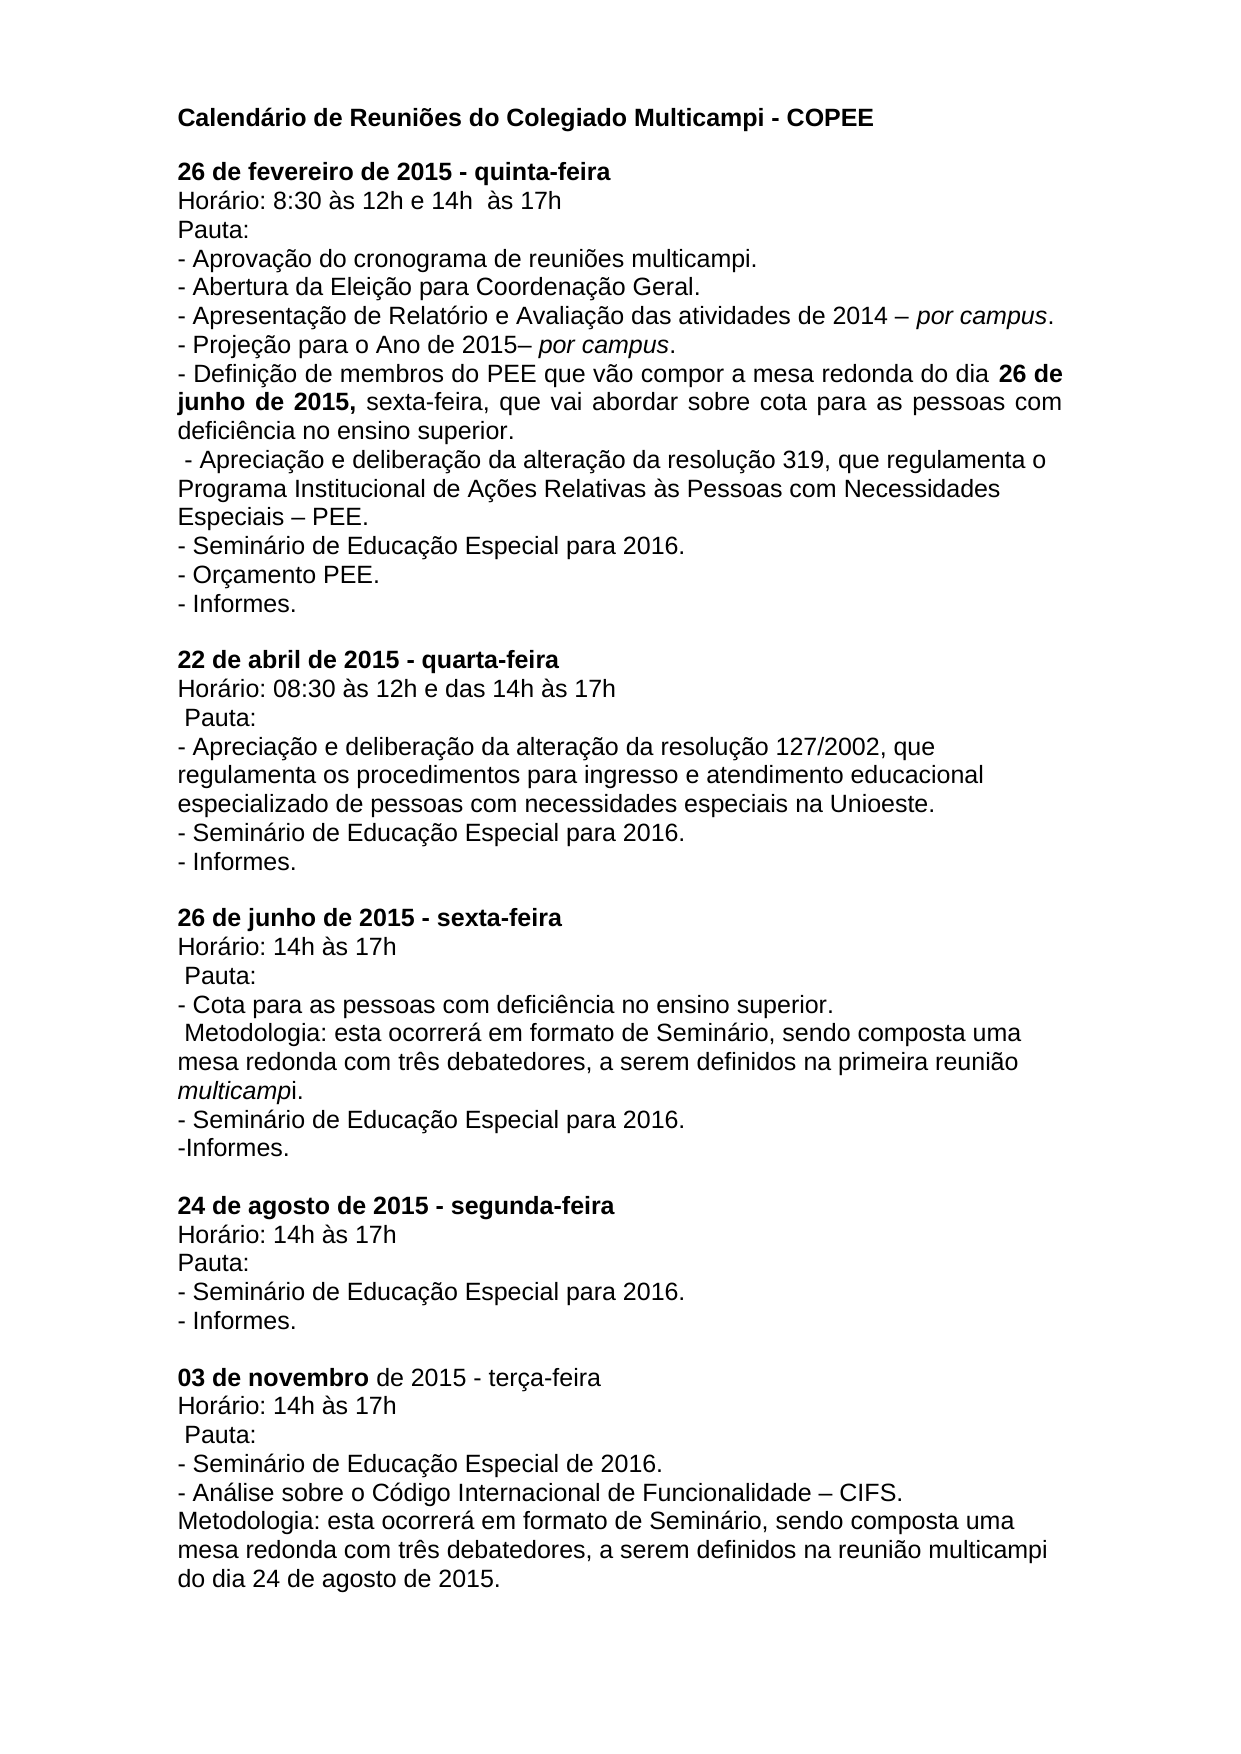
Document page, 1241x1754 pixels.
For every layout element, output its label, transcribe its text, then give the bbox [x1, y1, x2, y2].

text Pauta: [177, 961, 1063, 989]
text - Seminário de Educação Especial para 2016. [177, 1277, 1063, 1306]
text - Informes. [177, 588, 1063, 617]
text Pauta: [177, 1248, 1063, 1277]
text 22 de abril de 2015 - quarta-feira [177, 645, 1063, 674]
text - Informes. [177, 847, 1063, 875]
text - Seminário de Educação Especial para 2016. [177, 1104, 1063, 1133]
text 26 de fevereiro de 2015 - quinta-feira [177, 157, 1063, 186]
text - Análise sobre o Código Internacional de Funcionalidade – CIFS. [177, 1478, 1063, 1506]
text Metodologia: esta ocorrerá em formato de Seminário, sendo composta uma mesa redonda com três debatedores, a serem definidos na reunião multicampi do dia 24 de agosto de 2015. [177, 1506, 1063, 1593]
text - Seminário de Educação Especial de 2016. [177, 1449, 1063, 1478]
text Horário: 08:30 às 12h e das 14h às 17h [177, 674, 1063, 703]
text - Apresentação de Relatório e Avaliação das atividades de 2014 – por campus. [177, 301, 1063, 330]
text - Seminário de Educação Especial para 2016. [177, 818, 1063, 847]
text 26 de junho de 2015 - sexta-feira [177, 903, 1063, 932]
text - Abertura da Eleição para Coordenação Geral. [177, 272, 1063, 301]
text Pauta: [177, 1420, 1063, 1449]
text - Seminário de Educação Especial para 2016. [177, 531, 1063, 560]
text Metodologia: esta ocorrerá em formato de Seminário, sendo composta uma mesa redonda com três debatedores, a serem definidos na primeira reunião multicampi. [177, 1018, 1063, 1104]
text - Informes. [177, 1306, 1063, 1334]
text - Apreciação e deliberação da alteração da resolução 319, que regulamenta o Programa Institucional de Ações Relativas às Pessoas com Necessidades Especiais – PEE. [177, 445, 1063, 531]
text Horário: 8:30 às 12h e 14h às 17h [177, 186, 1063, 215]
text - Orçamento PEE. [177, 560, 1063, 588]
text Calendário de Reuniões do Colegiado Multicampi - COPEE [177, 103, 1063, 132]
text Horário: 14h às 17h [177, 1219, 1063, 1248]
text Horário: 14h às 17h [177, 1391, 1063, 1420]
text Pauta: [177, 703, 1063, 732]
text 03 de novembro de 2015 - terça-feira [177, 1363, 1063, 1391]
text - Apreciação e deliberação da alteração da resolução 127/2002, que regulamenta os procedimentos para ingresso e atendimento educacional especializado de pessoas com necessidades especiais na Unioeste. [177, 732, 1063, 818]
text - Definição de membros do PEE que vão compor a mesa redonda do dia 26 de junho de 2015, sexta-feira, que vai abordar sobre cota para as pessoas com deficiência no ensino superior. [177, 358, 1063, 445]
text - Cota para as pessoas com deficiência no ensino superior. [177, 989, 1063, 1018]
text Horário: 14h às 17h [177, 932, 1063, 961]
text - Projeção para o Ano de 2015– por campus. [177, 330, 1063, 358]
text 24 de agosto de 2015 - segunda-feira [177, 1191, 1063, 1219]
text Pauta: [177, 215, 1063, 243]
text - Aprovação do cronograma de reuniões multicampi. [177, 243, 1063, 272]
text -Informes. [177, 1133, 1063, 1162]
